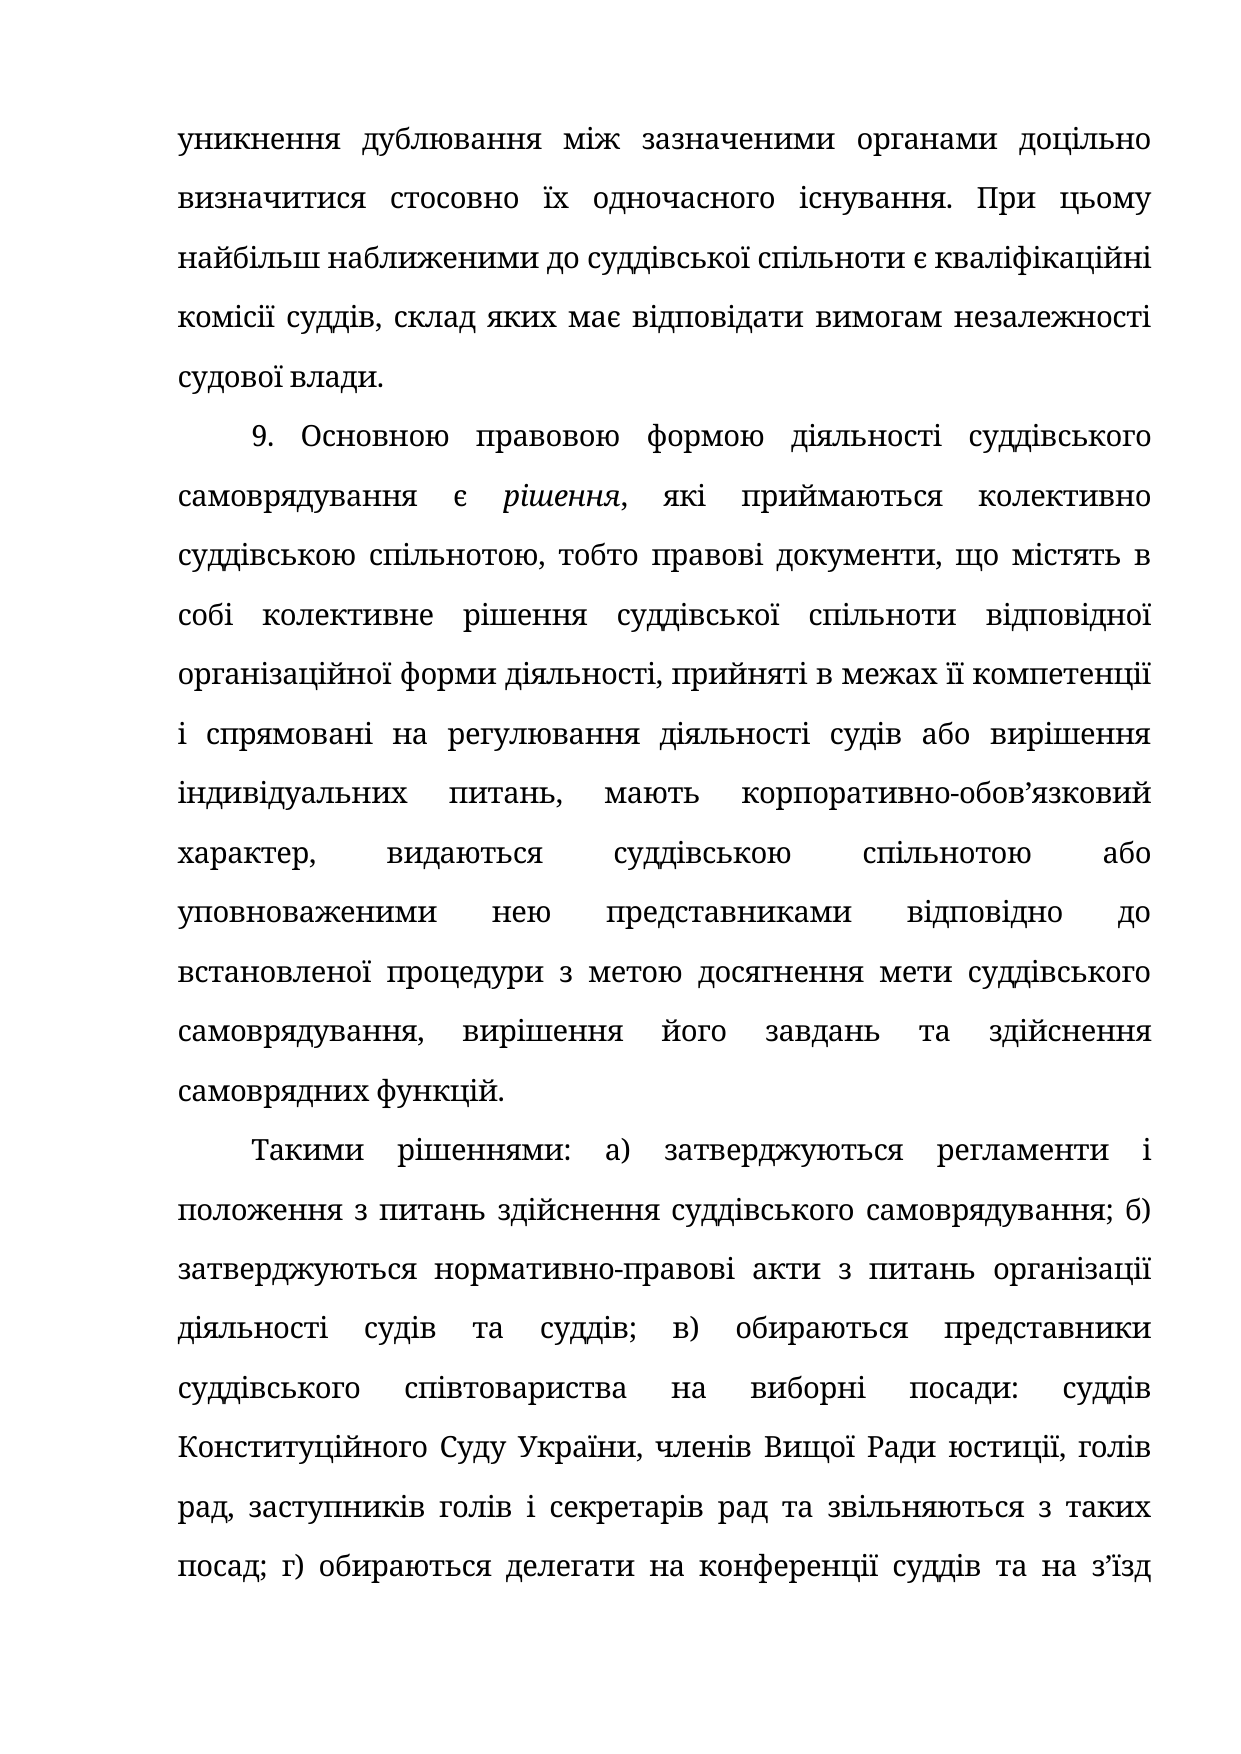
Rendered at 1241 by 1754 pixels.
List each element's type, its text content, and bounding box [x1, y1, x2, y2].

text 9. Основною правовою формою діяльності суддівського самоврядування є рішення, які приймаються колективно суддівською спільнотою, тобто правові документи, що містять в собі колективне рішення суддівської спільноти відповідної організаційної форми діяльності, прийняті в межах її компетенції і спрямовані на регулювання діяльності судів або вирішення індивідуальних питань, мають корпоративно-обов’язковий характер, видаються суддівською спільнотою або уповноваженими нею представниками відповідно до встановленої процедури з метою досягнення мети суддівського самоврядування, вирішення його завдань та здійснення самоврядних функцій. [177, 416, 1152, 1109]
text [177, 118, 1152, 396]
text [177, 1129, 1152, 1585]
